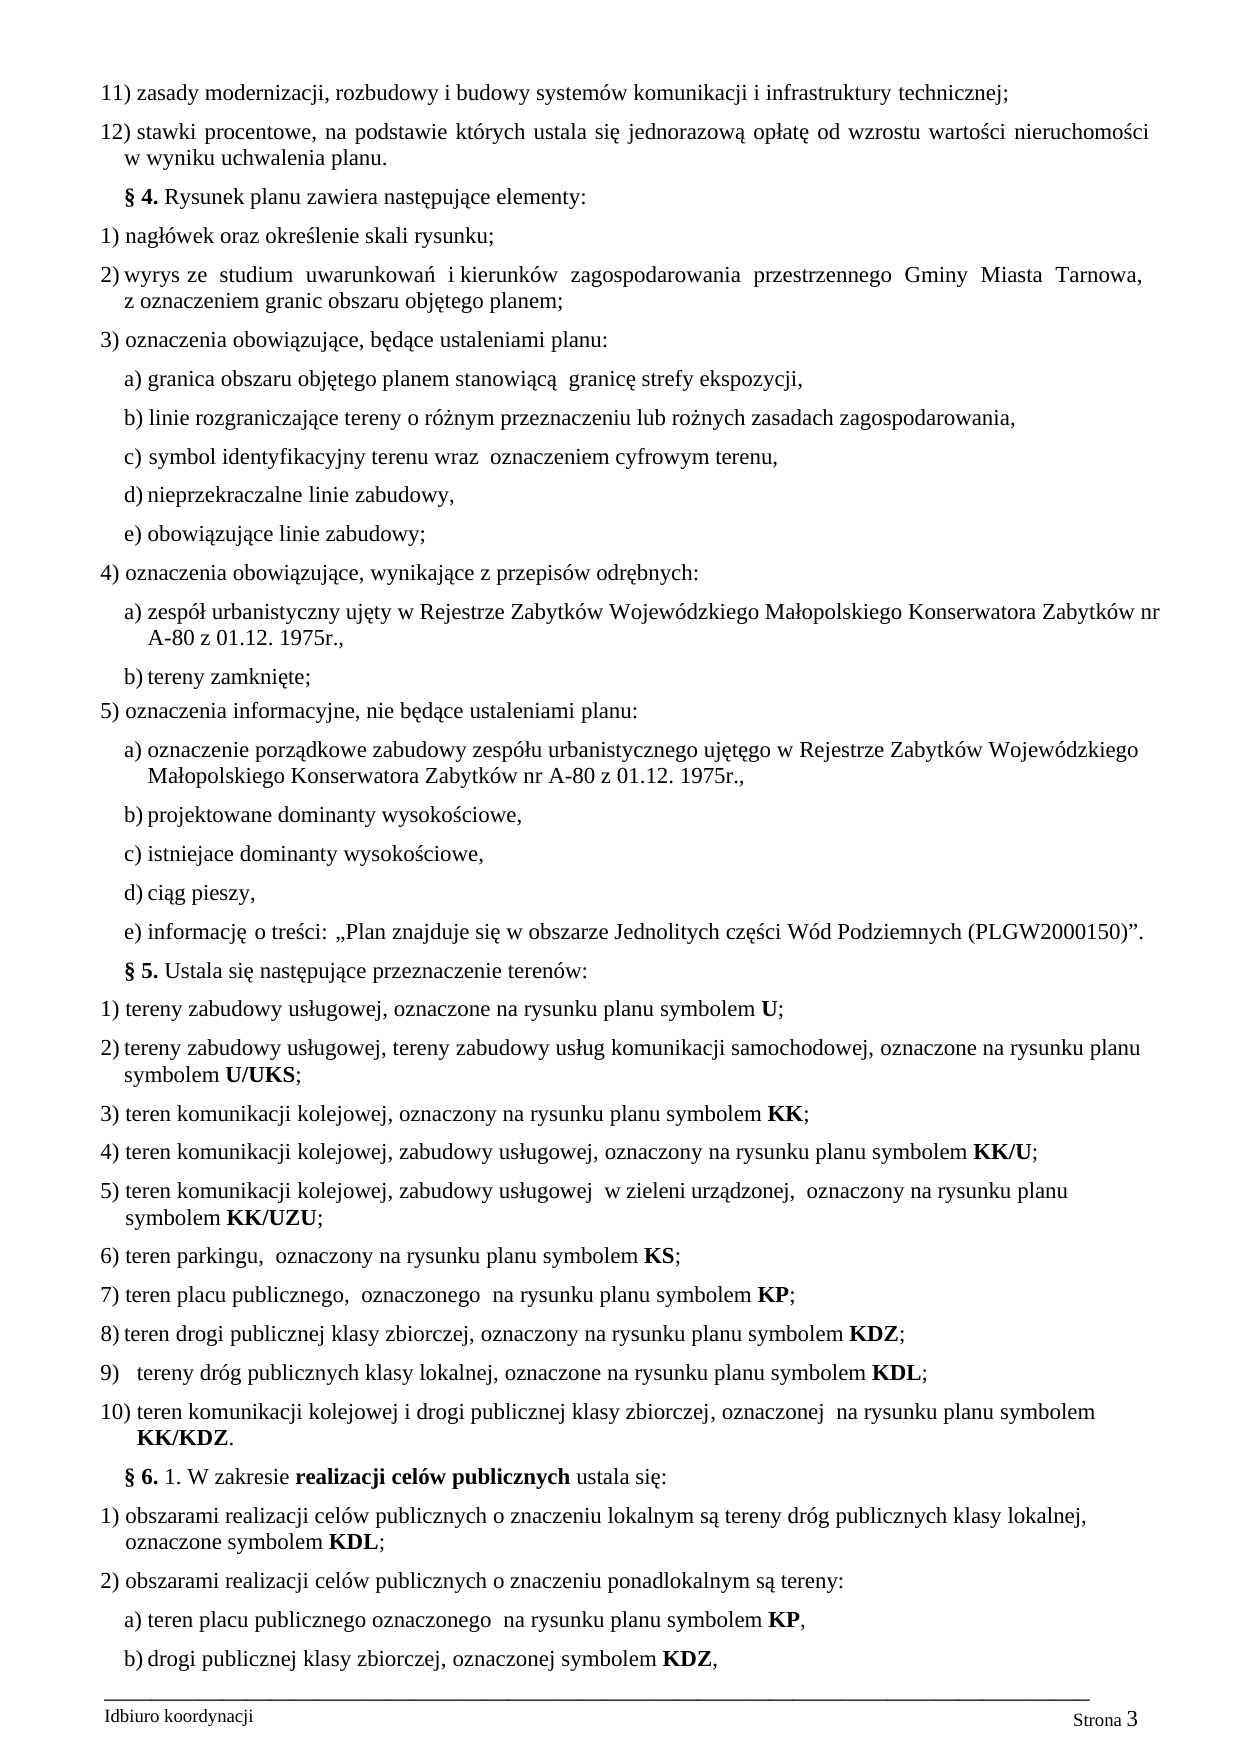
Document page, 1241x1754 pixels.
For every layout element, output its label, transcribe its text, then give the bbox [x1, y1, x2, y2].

list linie rozgraniczające tereny o różnym przeznaczeniu lub rożnych zasadach zagospodarowania, [124, 404, 1163, 430]
list wyrys ze studium uwarunkowań i kierunków zagospodarowania przestrzennego Gminy Miasta Tarnowa, z oznaczeniem granic obszaru objętego planem; [100, 261, 1152, 314]
list nagłówek oraz określenie skali rysunku; [100, 222, 1163, 248]
list teren komunikacji kolejowej i drogi publicznej klasy zbiorczej, oznaczonej na rysunku planu symbolem KK/KDZ. [100, 1398, 1163, 1451]
list teren komunikacji kolejowej, zabudowy usługowej w zieleni urządzonej, oznaczony na rysunku planu symbolem KK/UZU; [100, 1177, 1163, 1230]
list obszarami realizacji celów publicznych o znaczeniu ponadlokalnym są tereny: [100, 1567, 1163, 1593]
list oznaczenia obowiązujące, będące ustaleniami planu: [100, 326, 1163, 352]
list teren placu publicznego oznaczonego na rysunku planu symbolem KP, [124, 1606, 1163, 1632]
list granica obszaru objętego planem stanowiącą granicę strefy ekspozycji, [124, 365, 1163, 391]
list tereny zamknięte; [124, 663, 1163, 690]
list symbol identyfikacyjny terenu wraz oznaczeniem cyfrowym terenu, [124, 443, 1163, 469]
list informację o treści: „Plan znajduje się w obszarze Jednolitych części Wód Podziemnych (PLGW2000150)”. [124, 918, 1152, 944]
list teren komunikacji kolejowej, oznaczony na rysunku planu symbolem KK; [100, 1099, 1163, 1126]
list zespół urbanistyczny ujęty w Rejestrze Zabytków Wojewódzkiego Małopolskiego Konserwatora Zabytków nr A-80 z 01.12. 1975r., [124, 598, 1163, 651]
list teren drogi publicznej klasy zbiorczej, oznaczony na rysunku planu symbolem KDZ; [100, 1320, 1152, 1347]
text § 5. Ustala się następujące przeznaczenie terenów: [124, 957, 1163, 983]
list obszarami realizacji celów publicznych o znaczeniu lokalnym są tereny dróg publicznych klasy lokalnej, oznaczone symbolem KDL; [100, 1502, 1163, 1555]
list projektowane dominanty wysokościowe, [124, 801, 1163, 828]
text w wyniku uchwalenia planu. [124, 144, 1163, 171]
list zasady modernizacji, rozbudowy i budowy systemów komunikacji i infrastruktury technicznej; [100, 79, 1152, 106]
list teren placu publicznego, oznaczonego na rysunku planu symbolem KP; [100, 1281, 1163, 1308]
list teren parkingu, oznaczony na rysunku planu symbolem KS; [100, 1242, 1163, 1269]
list drogi publicznej klasy zbiorczej, oznaczonej symbolem KDZ, [124, 1645, 1163, 1671]
list tereny zabudowy usługowej, oznaczone na rysunku planu symbolem U; [100, 996, 1163, 1022]
list oznaczenie porządkowe zabudowy zespółu urbanistycznego ujętęgo w Rejestrze Zabytków Wojewódzkiego Małopolskiego Konserwatora Zabytków nr A-80 z 01.12. 1975r., [124, 736, 1163, 789]
list oznaczenia obowiązujące, wynikające z przepisów odrębnych: [100, 559, 1163, 586]
list oznaczenia informacyjne, nie będące ustaleniami planu: [100, 697, 1163, 723]
text § 4. Rysunek planu zawiera następujące elementy: [124, 183, 1163, 209]
text § 6. 1. W zakresie realizacji celów publicznych ustala się: [124, 1463, 1163, 1489]
list nieprzekraczalne linie zabudowy, [124, 482, 1163, 508]
list tereny zabudowy usługowej, tereny zabudowy usług komunikacji samochodowej, oznaczone na rysunku planu symbolem U/UKS; [100, 1034, 1152, 1087]
list istniejace dominanty wysokościowe, [124, 840, 1163, 866]
list stawki procentowe, na podstawie których ustala się jednorazową opłatę od wzrostu wartości nieruchomości [100, 118, 1163, 144]
list obowiązujące linie zabudowy; [124, 520, 1163, 547]
list ciąg pieszy, [124, 879, 1163, 905]
list teren komunikacji kolejowej, zabudowy usługowej, oznaczony na rysunku planu symbolem KK/U; [100, 1138, 1163, 1165]
list tereny dróg publicznych klasy lokalnej, oznaczone na rysunku planu symbolem KDL; [100, 1359, 1163, 1385]
